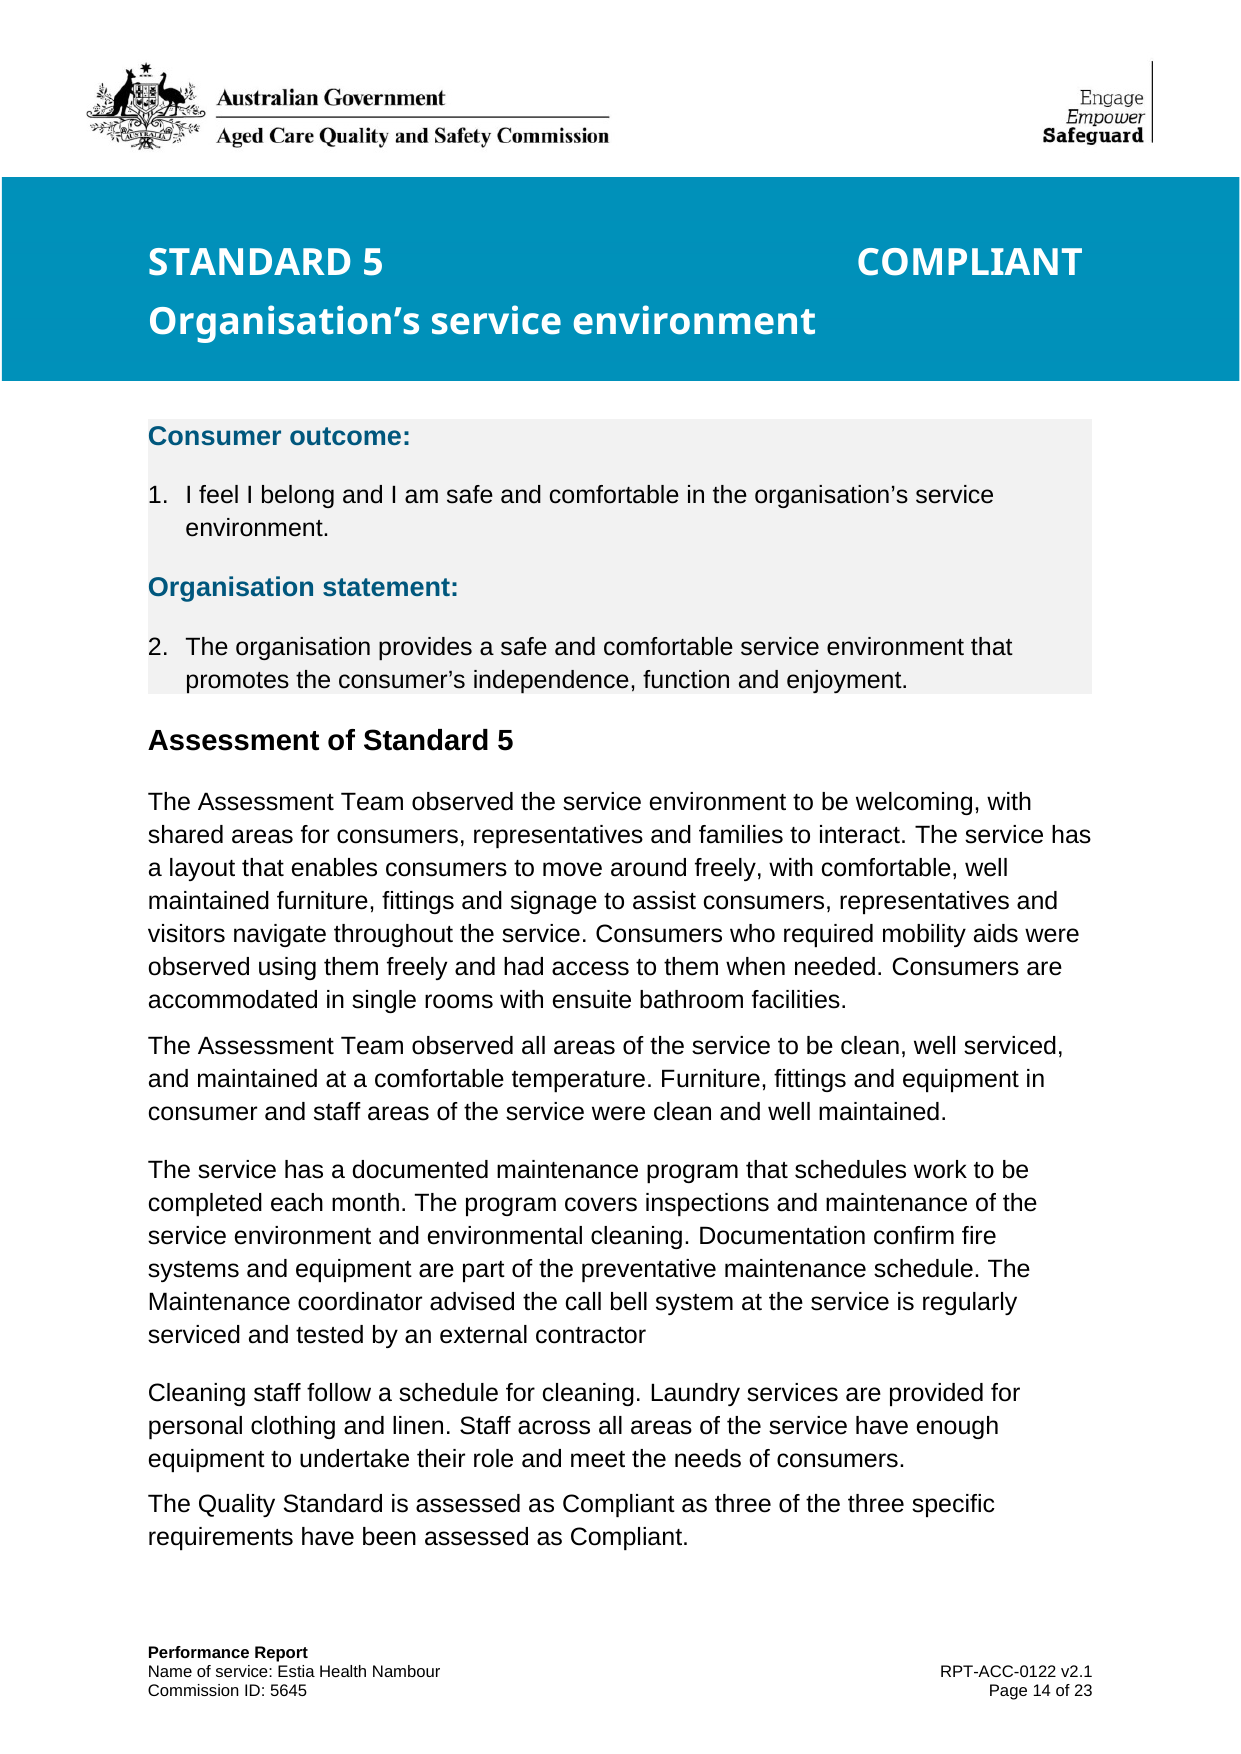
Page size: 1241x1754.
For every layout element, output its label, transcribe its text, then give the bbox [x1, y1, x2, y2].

text The Assessment Team observed the service environment to be welcoming, with shared areas for consumers, representatives and families to interact. The service has a layout that enables consumers to move around freely, with comfortable, well maintained furniture, fittings and signage to assist consumers, representatives and visitors navigate throughout the service. Consumers who required mobility aids were observed using them freely and had access to them when needed. Consumers are accommodated in single rooms with ensuite bathroom facilities. [148, 787, 1092, 1014]
list The service has a documented maintenance program that schedules work to be completed each month. The program covers inspections and maintenance of the service environment and environmental cleaning. Documentation confirm fire systems and equipment are part of the preventative maintenance schedule. The Maintenance coordinator advised the call bell system at the service is regularly serviced and tested by an external contractor [148, 1155, 1092, 1348]
text Cleaning staff follow a schedule for cleaning. Laundry services are provided for personal clothing and linen. Staff across all areas of the service have enough equipment to undertake their role and meet the needs of consumers. [148, 1378, 1092, 1473]
list The organisation provides a safe and comfortable service environment that promotes the consumer’s independence, function and enjoyment. [148, 632, 1092, 694]
picture [0, 1, 1241, 171]
text The Assessment Team observed all areas of the service to be clean, well serviced, and maintained at a comfortable temperature. Furniture, fittings and equipment in consumer and staff areas of the service were clean and well maintained. [148, 1031, 1092, 1125]
subtitle Organisation statement: [148, 571, 1092, 603]
subtitle STANDARD 5 COMPLIANT Organisation’s service environment [148, 236, 1092, 345]
subtitle Consumer outcome: [148, 419, 1092, 451]
text The Quality Standard is assessed as Compliant as three of the three specific requirements have been assessed as Compliant. [148, 1489, 1092, 1551]
list I feel I belong and I am safe and comfortable in the organisation’s service environment. [148, 480, 1092, 542]
subtitle Assessment of Standard 5 [148, 723, 1092, 757]
